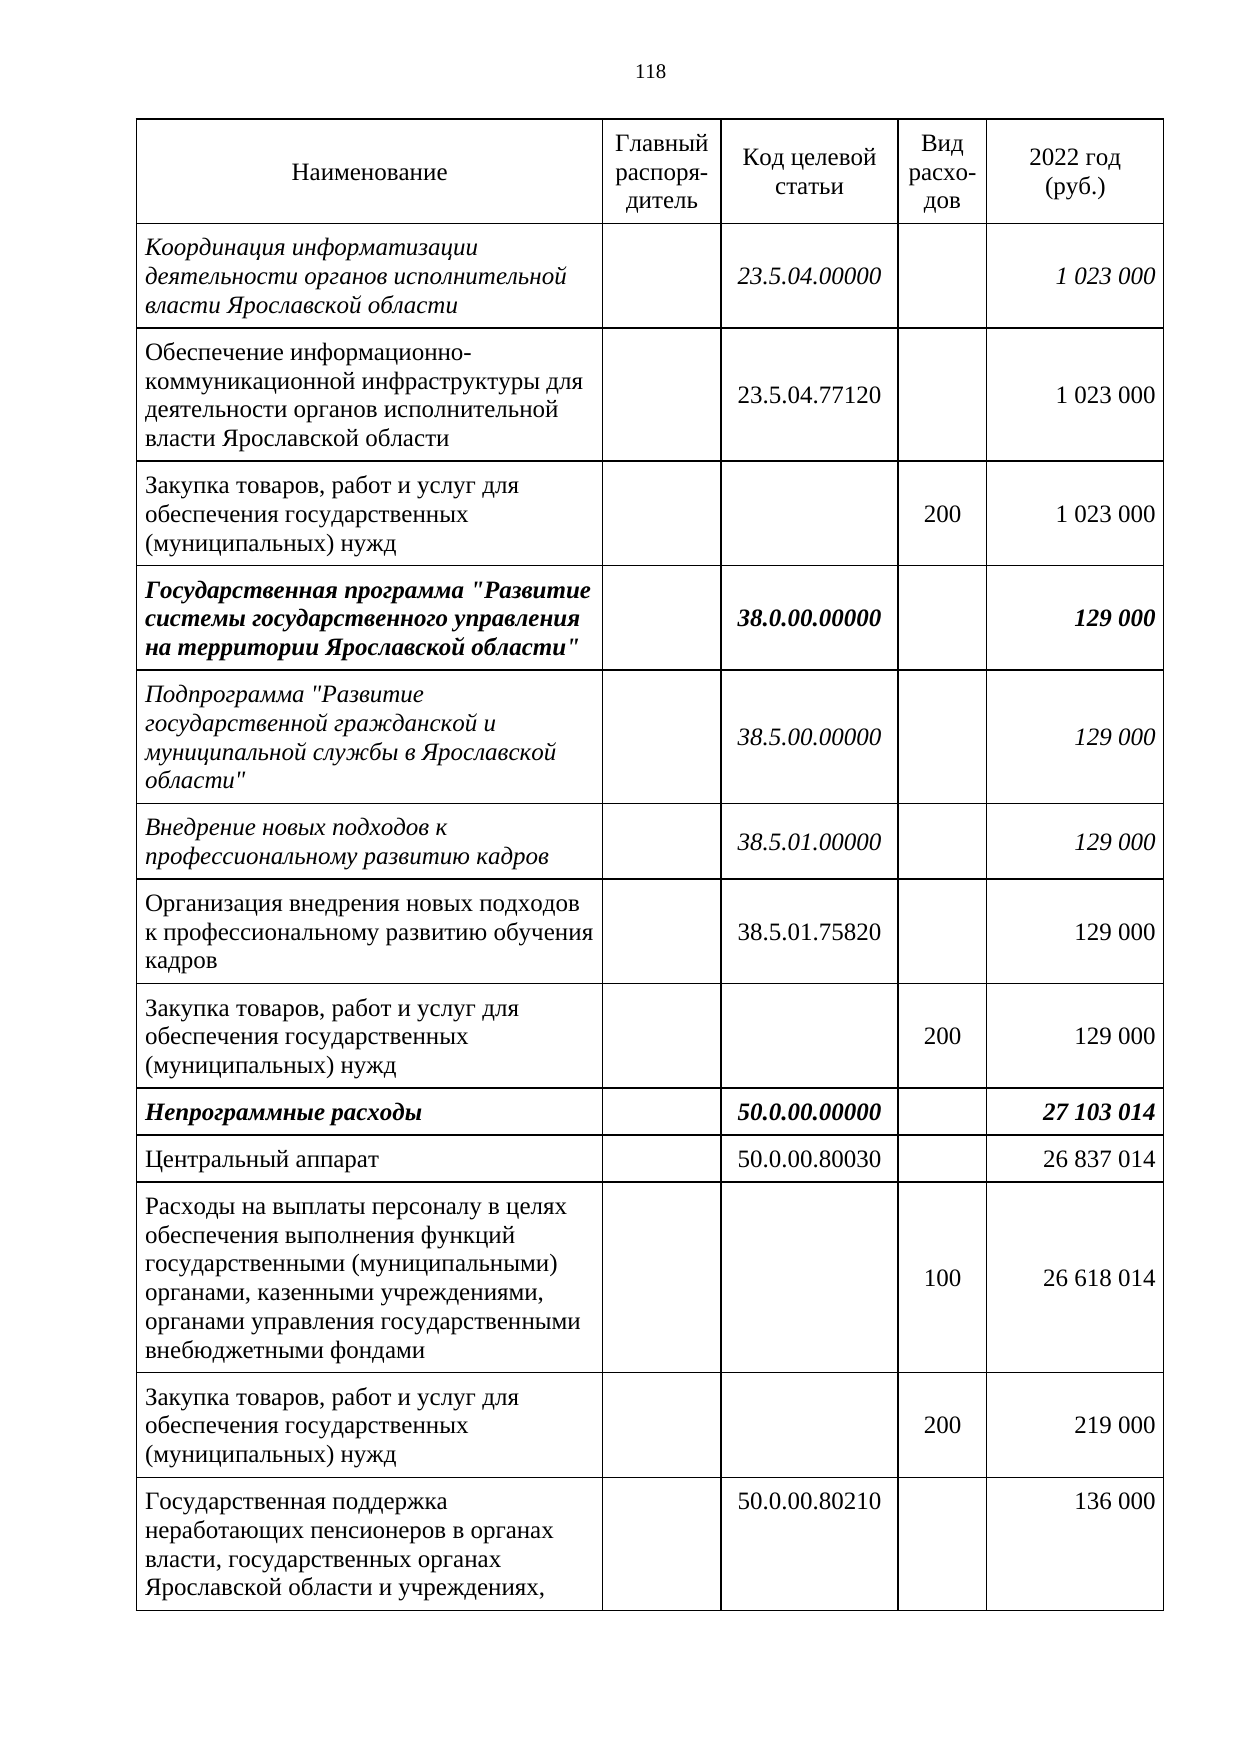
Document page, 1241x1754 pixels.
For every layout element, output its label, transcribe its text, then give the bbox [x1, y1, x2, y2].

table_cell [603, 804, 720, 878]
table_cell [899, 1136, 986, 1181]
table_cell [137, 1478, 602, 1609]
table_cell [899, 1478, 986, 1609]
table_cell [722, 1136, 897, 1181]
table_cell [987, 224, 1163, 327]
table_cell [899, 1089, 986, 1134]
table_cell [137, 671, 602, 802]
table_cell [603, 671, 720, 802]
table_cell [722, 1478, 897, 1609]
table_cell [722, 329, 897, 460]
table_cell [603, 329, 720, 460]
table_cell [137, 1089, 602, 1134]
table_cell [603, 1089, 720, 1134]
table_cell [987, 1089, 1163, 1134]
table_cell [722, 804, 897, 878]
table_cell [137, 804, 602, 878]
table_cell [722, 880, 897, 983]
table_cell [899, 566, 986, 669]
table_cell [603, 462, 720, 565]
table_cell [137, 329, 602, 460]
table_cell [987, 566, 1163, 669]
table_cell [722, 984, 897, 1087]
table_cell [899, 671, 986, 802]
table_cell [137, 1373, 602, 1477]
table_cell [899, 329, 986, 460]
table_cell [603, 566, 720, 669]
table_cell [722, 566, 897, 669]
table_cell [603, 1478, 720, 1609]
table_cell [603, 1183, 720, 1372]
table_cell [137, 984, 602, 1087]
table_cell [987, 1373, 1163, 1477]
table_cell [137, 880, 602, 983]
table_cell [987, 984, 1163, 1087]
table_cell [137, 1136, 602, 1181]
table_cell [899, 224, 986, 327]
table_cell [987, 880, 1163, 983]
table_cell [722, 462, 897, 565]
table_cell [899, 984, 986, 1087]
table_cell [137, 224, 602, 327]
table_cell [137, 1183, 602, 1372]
table_header Наименование [137, 120, 602, 223]
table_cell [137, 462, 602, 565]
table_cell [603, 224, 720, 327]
table_header Код целевой статьи [722, 120, 897, 223]
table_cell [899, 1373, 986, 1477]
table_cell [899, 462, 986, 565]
table_header Главный распоря-дитель [603, 120, 720, 223]
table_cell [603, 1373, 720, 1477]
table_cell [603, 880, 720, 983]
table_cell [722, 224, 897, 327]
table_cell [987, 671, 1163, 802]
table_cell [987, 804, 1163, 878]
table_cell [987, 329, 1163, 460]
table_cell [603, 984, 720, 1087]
table_header 2022 год (руб.) [987, 120, 1163, 223]
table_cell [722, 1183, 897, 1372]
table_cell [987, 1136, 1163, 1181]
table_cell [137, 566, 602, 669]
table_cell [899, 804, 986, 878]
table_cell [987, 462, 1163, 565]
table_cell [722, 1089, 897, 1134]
table_header Вид расхо-дов [899, 120, 986, 223]
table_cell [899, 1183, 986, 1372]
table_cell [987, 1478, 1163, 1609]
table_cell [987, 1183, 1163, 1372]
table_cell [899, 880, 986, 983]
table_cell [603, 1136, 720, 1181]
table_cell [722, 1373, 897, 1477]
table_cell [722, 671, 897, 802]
